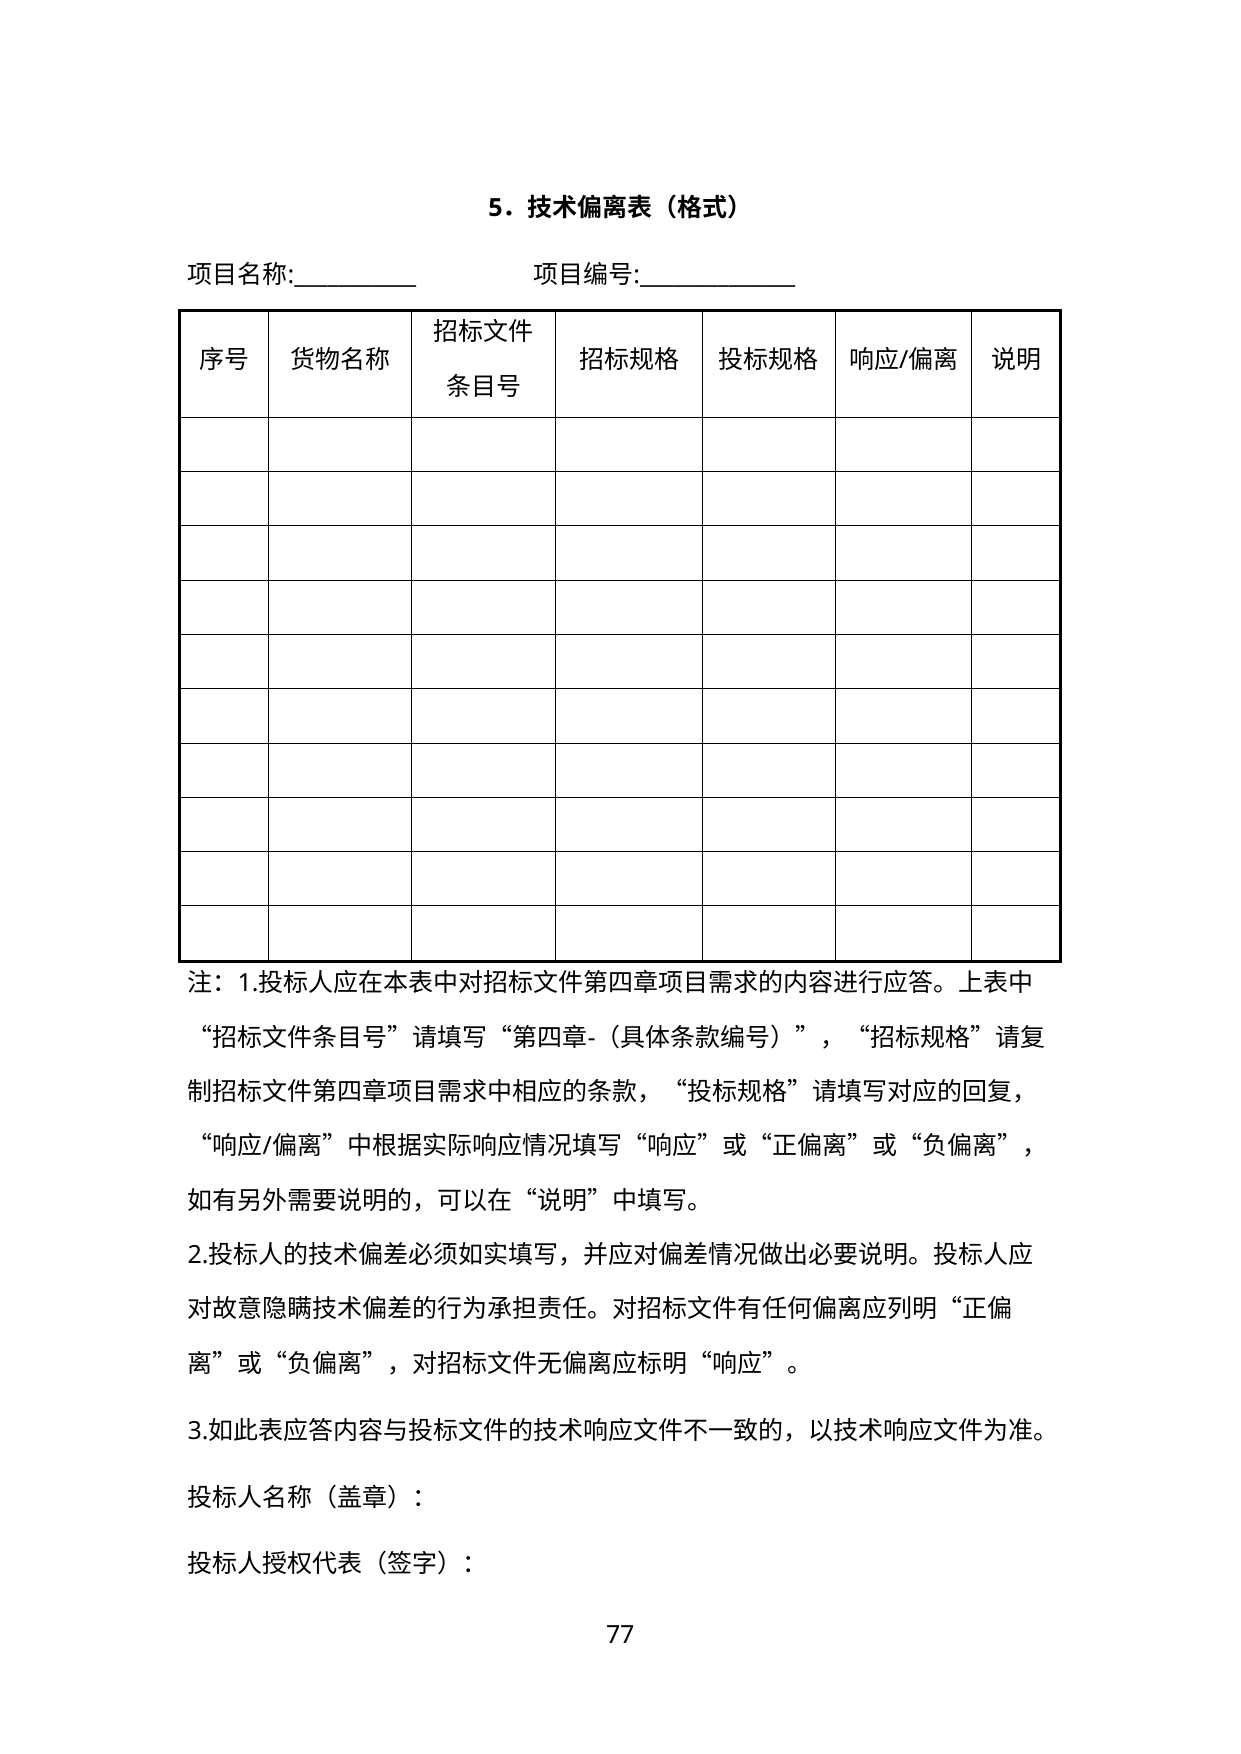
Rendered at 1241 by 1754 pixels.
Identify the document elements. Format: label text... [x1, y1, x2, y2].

table_cell [556, 581, 702, 634]
table_cell [181, 906, 268, 959]
text 项目名称:___________ 项目编号:______________ [187, 254, 1053, 291]
table_cell [269, 852, 411, 905]
table_cell [703, 852, 835, 905]
table_cell [181, 472, 268, 525]
table_cell [269, 418, 411, 471]
table_header 投标规格 [703, 312, 835, 417]
table_cell [269, 526, 411, 579]
table_cell [703, 418, 835, 471]
table_cell [412, 581, 555, 634]
text 投标人授权代表（签字）： [187, 1544, 1053, 1580]
table_header 响应/偏离 [836, 312, 971, 417]
table_header 说明 [972, 312, 1059, 417]
table_cell [269, 798, 411, 851]
table_cell [972, 852, 1059, 905]
table_cell [556, 472, 702, 525]
table_cell [412, 472, 555, 525]
table_header 货物名称 [269, 312, 411, 417]
table_cell [972, 526, 1059, 579]
table_cell [836, 852, 971, 905]
table_cell [972, 472, 1059, 525]
table_cell [556, 798, 702, 851]
table_cell [972, 418, 1059, 471]
table_cell [412, 852, 555, 905]
table_cell [703, 581, 835, 634]
table_cell [836, 472, 971, 525]
table_cell [181, 852, 268, 905]
text 投标人名称（盖章）： [187, 1477, 1053, 1513]
table_cell [269, 472, 411, 525]
table_cell [972, 744, 1059, 797]
table_cell [181, 798, 268, 851]
table_cell [836, 744, 971, 797]
table_cell [703, 744, 835, 797]
table_header 招标文件条目号 [412, 312, 555, 417]
table_cell [556, 418, 702, 471]
table_cell [412, 798, 555, 851]
table_cell [269, 689, 411, 742]
table_cell [412, 744, 555, 797]
table_header 招标规格 [556, 312, 702, 417]
table_cell [181, 526, 268, 579]
text 3.如此表应答内容与投标文件的技术响应文件不一致的，以技术响应文件为准。 [187, 1410, 1053, 1446]
table_cell [972, 689, 1059, 742]
table_cell [703, 526, 835, 579]
table_cell [703, 906, 835, 959]
table_cell [972, 581, 1059, 634]
table_cell [703, 798, 835, 851]
table_cell [836, 635, 971, 688]
table_cell [556, 744, 702, 797]
table_cell [836, 689, 971, 742]
table_cell [703, 472, 835, 525]
table_cell [556, 852, 702, 905]
subtitle 5．技术偏离表（格式） [187, 187, 1053, 224]
table_cell [181, 581, 268, 634]
table_cell [412, 418, 555, 471]
table_cell [269, 581, 411, 634]
table_cell [181, 689, 268, 742]
table_cell [412, 635, 555, 688]
table_cell [269, 906, 411, 959]
table_cell [412, 906, 555, 959]
table_cell [556, 689, 702, 742]
table_cell [412, 689, 555, 742]
table_cell [972, 635, 1059, 688]
table_cell [836, 581, 971, 634]
table_cell [556, 635, 702, 688]
text 注：1.投标人应在本表中对招标文件第四章项目需求的内容进行应答。上表中“招标文件条目号”请填写“第四章-（具体条款编号）”，“招标规格”请复制招标文件第四章项目需求中相应的条款，“投标规格”请填写对应的回复，“响应/偏离”中根据实际响应情况填写“响应”或“正偏离”或“负偏离”，如有另外需要说明的，可以在“说明”中填写。 [187, 963, 1053, 1216]
table_cell [556, 526, 702, 579]
table_cell [412, 526, 555, 579]
table_cell [269, 635, 411, 688]
table_cell [181, 418, 268, 471]
table_cell [703, 689, 835, 742]
table_header 序号 [181, 312, 268, 417]
table_cell [836, 418, 971, 471]
table_cell [269, 744, 411, 797]
table_cell [972, 906, 1059, 959]
table_cell [836, 798, 971, 851]
table_cell [836, 906, 971, 959]
table_cell [181, 635, 268, 688]
table_cell [836, 526, 971, 579]
table_cell [972, 798, 1059, 851]
table_cell [181, 744, 268, 797]
text 2.投标人的技术偏差必须如实填写，并应对偏差情况做出必要说明。投标人应对故意隐瞒技术偏差的行为承担责任。对招标文件有任何偏离应列明“正偏离”或“负偏离”，对招标文件无偏离应标明“响应”。 [187, 1234, 1053, 1379]
table_cell [703, 635, 835, 688]
table_cell [556, 906, 702, 959]
